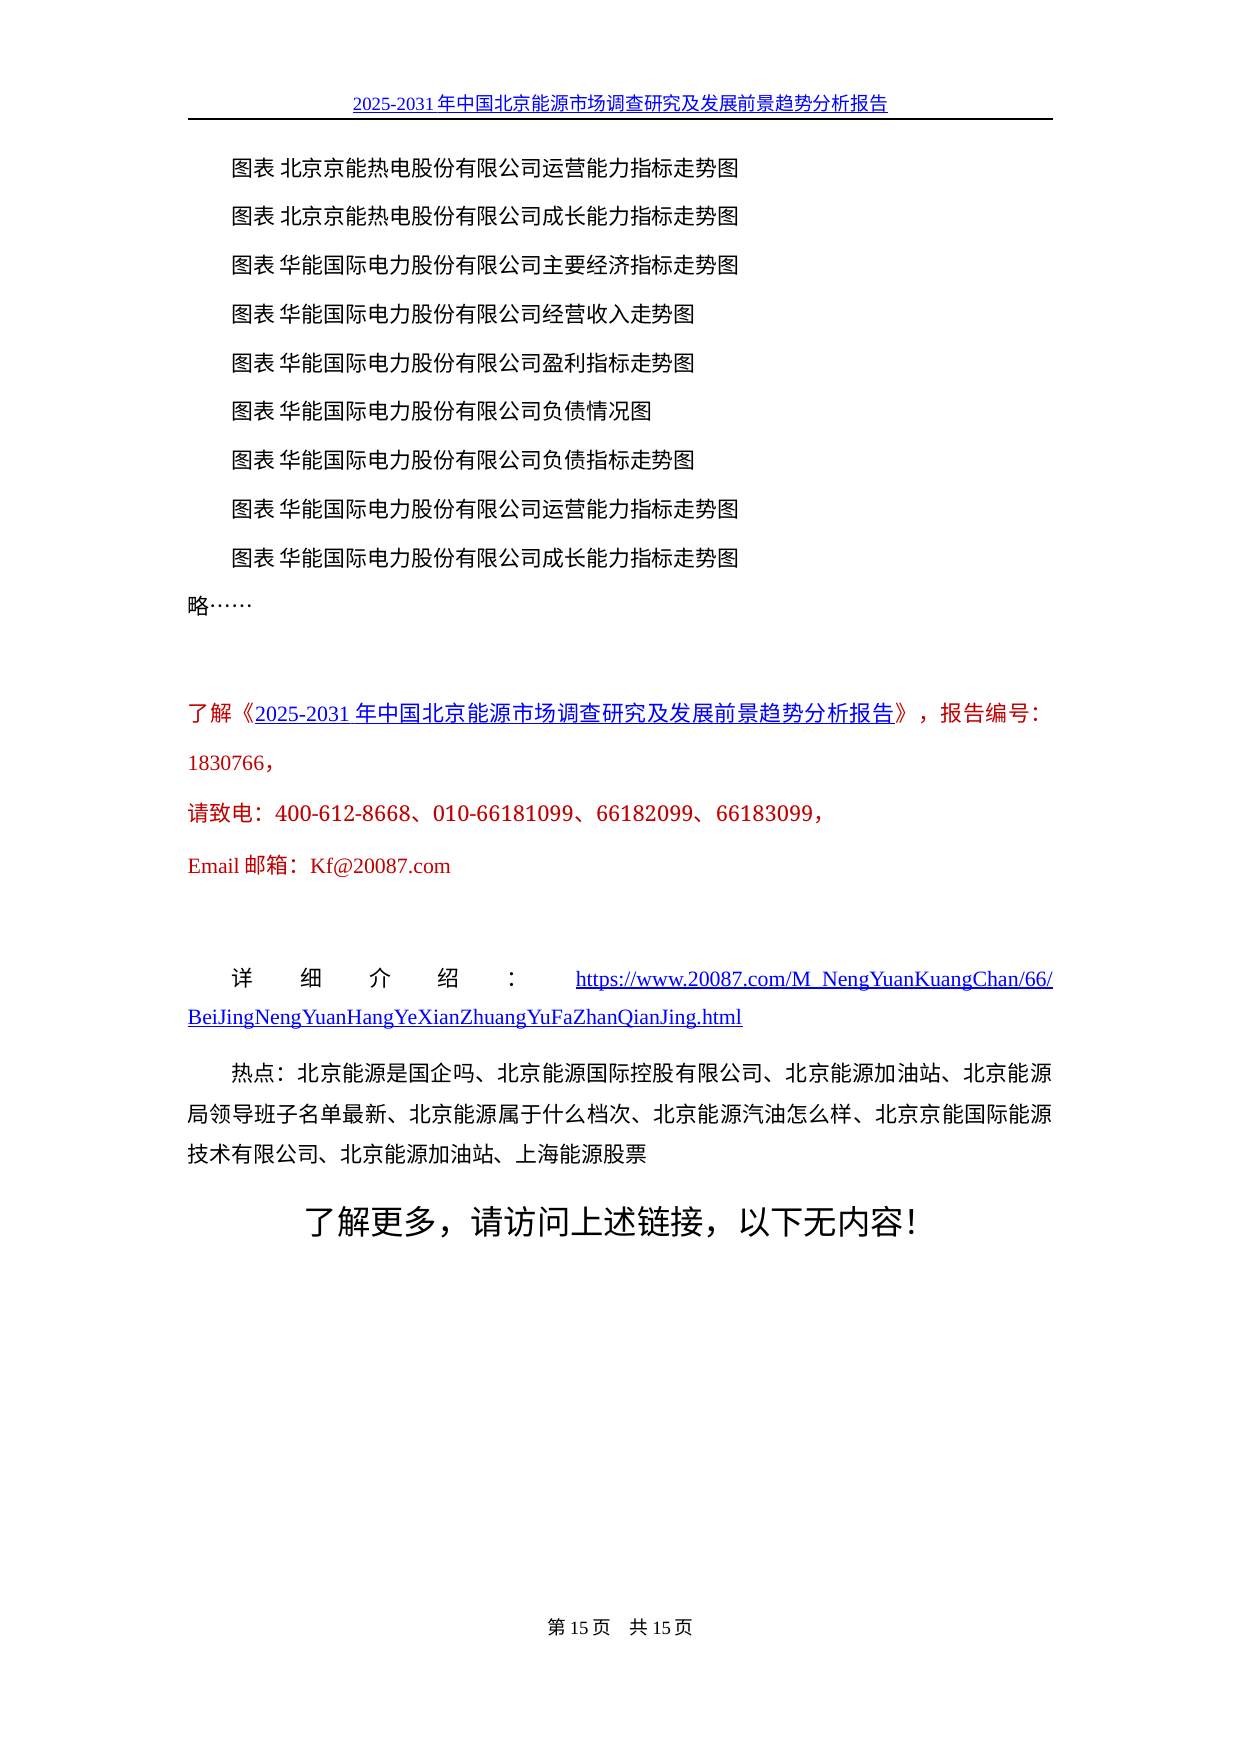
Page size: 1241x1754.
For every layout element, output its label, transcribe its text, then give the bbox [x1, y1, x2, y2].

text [187, 150, 1053, 621]
text 热点：北京能源是国企吗、北京能源国际控股有限公司、北京能源加油站、北京能源局领导班子名单最新、北京能源属于什么档次、北京能源汽油怎么样、北京京能国际能源技术有限公司、北京能源加油站、上海能源股票 [187, 1056, 1053, 1169]
text 详细介绍：https://www.20087.com/M_NengYuanKuangChan/66/BeiJingNengYuanHangYeXianZhuangYuFaZhanQianJing.html [187, 960, 1053, 1033]
title 了解更多，请访问上述链接，以下无内容！ [187, 1187, 1053, 1252]
text 了解《2025-2031年中国北京能源市场调查研究及发展前景趋势分析报告》，报告编号：1830766， [187, 695, 1053, 777]
text Email邮箱：Kf@20087.com [187, 847, 1053, 880]
text 请致电：400-612-8668、010-66181099、66182099、66183099， [187, 796, 1053, 828]
